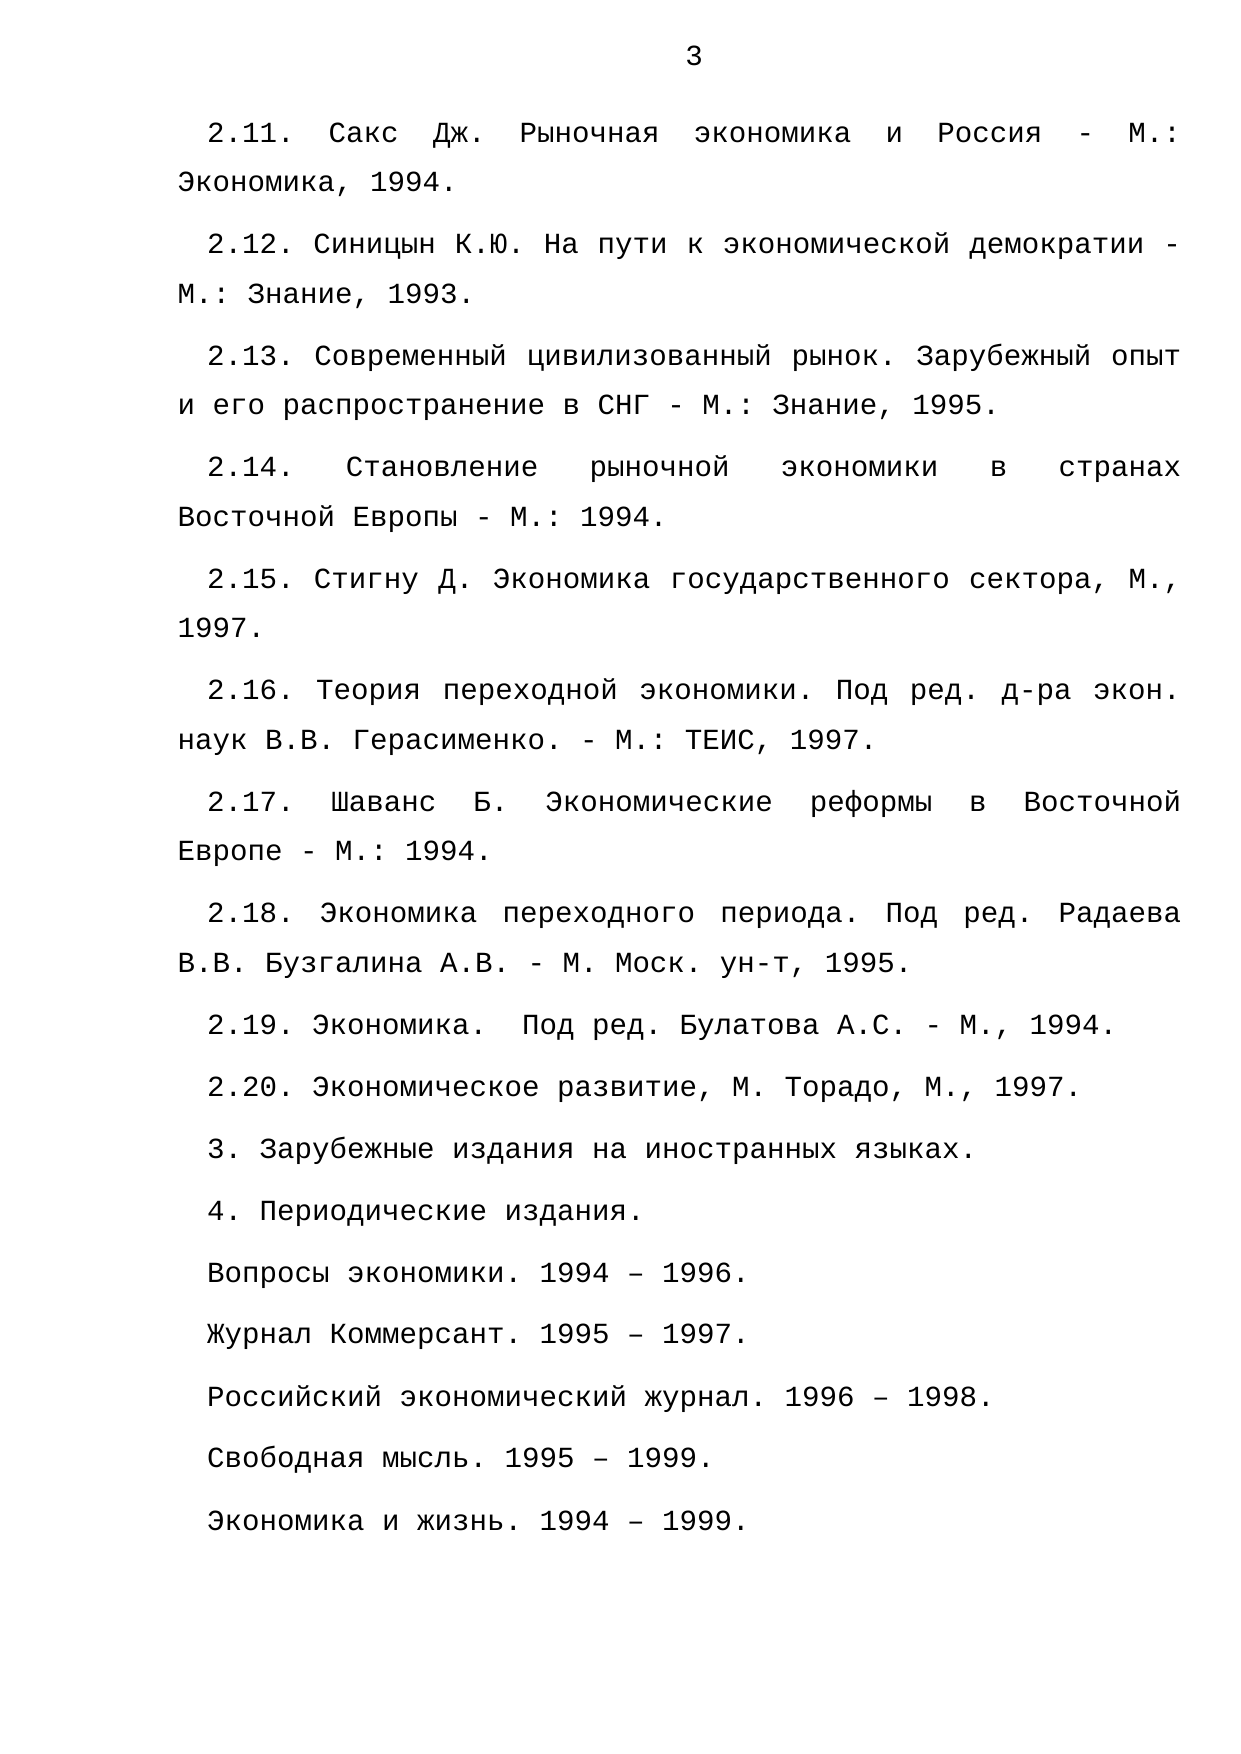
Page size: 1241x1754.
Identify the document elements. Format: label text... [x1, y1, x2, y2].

text Вопросы экономики. 1994 – 1996. [177, 1258, 1181, 1291]
text Журнал Коммерсант. 1995 – 1997. [177, 1320, 1181, 1353]
text Российский экономический журнал. 1996 – 1998. [177, 1382, 1181, 1415]
text 2.19. Экономика. Под ред. Булатова А.С. - М., 1994. [177, 1010, 1181, 1043]
text 2.14. Становление рыночной экономики в странах Восточной Европы - М.: 1994. [177, 452, 1181, 535]
text 2.13. Современный цивилизованный рынок. Зарубежный опыт и его распространение в СНГ - М.: Знание, 1995. [177, 341, 1181, 423]
text Свободная мысль. 1995 – 1999. [177, 1444, 1181, 1477]
text 2.20. Экономическое развитие, М. Торадо, М., 1997. [177, 1072, 1181, 1105]
text 2.15. Стигну Д. Экономика государственного сектора, М., 1997. [177, 564, 1181, 646]
text 2.16. Теория переходной экономики. Под ред. д-ра экон. наук В.В. Герасименко. - М.: ТЕИС, 1997. [177, 675, 1181, 758]
text 2.17. Шаванс Б. Экономические реформы в Восточной Европе - М.: 1994. [177, 787, 1181, 869]
text 2.12. Синицын К.Ю. На пути к экономической демократии - М.: Знание, 1993. [177, 229, 1181, 312]
text Экономика и жизнь. 1994 – 1999. [177, 1506, 1181, 1539]
text 4. Периодические издания. [177, 1196, 1181, 1229]
text 2.18. Экономика переходного периода. Под ред. Радаева В.В. Бузгалина А.В. - М. Моск. ун-т, 1995. [177, 898, 1181, 981]
text 2.11. Сакс Дж. Рыночная экономика и Россия - М.: Экономика, 1994. [177, 118, 1181, 201]
text 3. Зарубежные издания на иностранных языках. [177, 1134, 1181, 1167]
